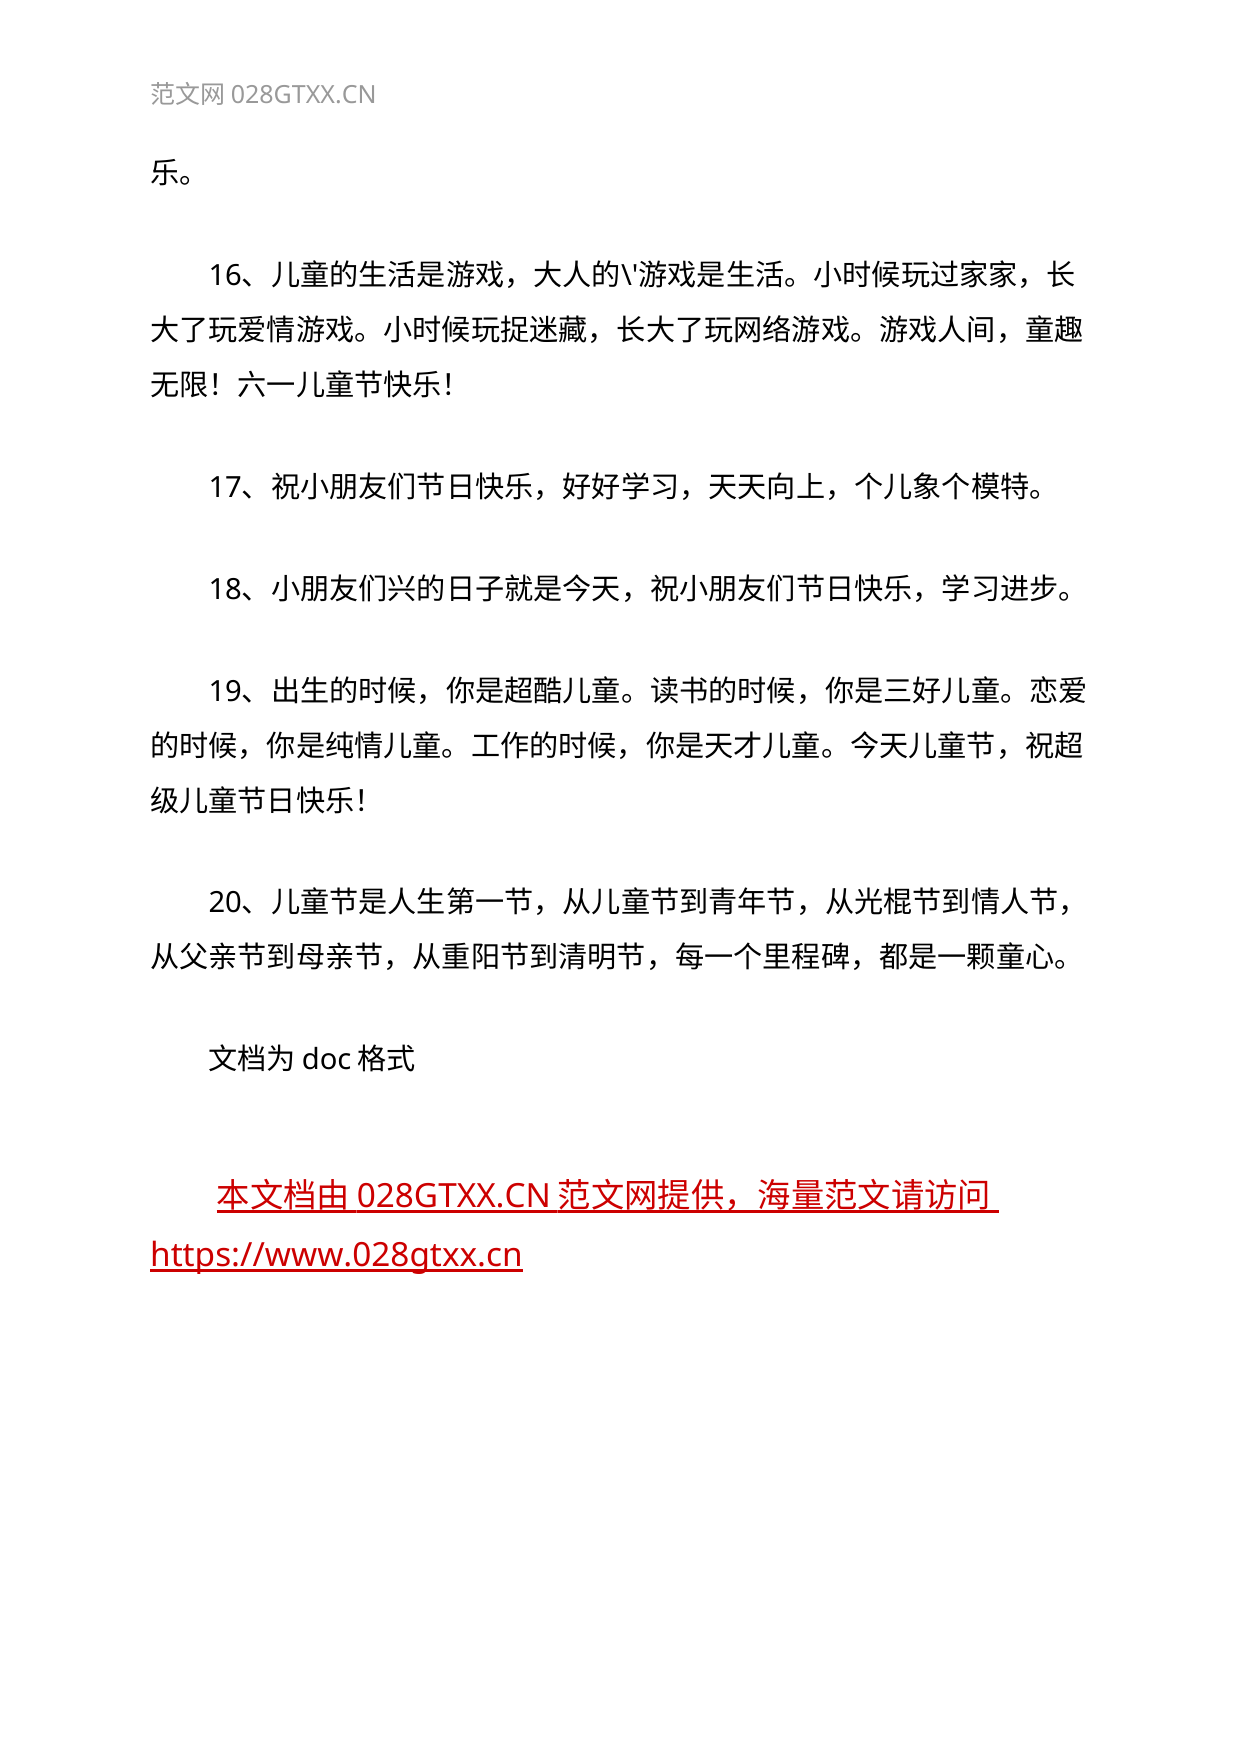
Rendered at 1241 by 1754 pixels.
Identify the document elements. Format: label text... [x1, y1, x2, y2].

text 16、儿童的生活是游戏，大人的\'游戏是生活。小时候玩过家家，长大了玩爱情游戏。小时候玩捉迷藏，长大了玩网络游戏。游戏人间，童趣无限！六一儿童节快乐！ [150, 252, 1090, 404]
text 19、出生的时候，你是超酷儿童。读书的时候，你是三好儿童。恋爱的时候，你是纯情儿童。工作的时候，你是天才儿童。今天儿童节，祝超级儿童节日快乐！ [150, 667, 1090, 819]
text 17、祝小朋友们节日快乐，好好学习，天天向上，个儿象个模特。 [150, 463, 1090, 506]
text 本文档由028GTXX.CN范文网提供，海量范文请访问 https://www.028gtxx.cn [150, 1169, 1090, 1276]
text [150, 150, 1090, 192]
text 文档为doc格式 [150, 1036, 1090, 1078]
text 20、儿童节是人生第一节，从儿童节到青年节，从光棍节到情人节，从父亲节到母亲节，从重阳节到清明节，每一个里程碑，都是一颗童心。 [150, 879, 1090, 976]
text 18、小朋友们兴的日子就是今天，祝小朋友们节日快乐，学习进步。 [150, 565, 1090, 608]
